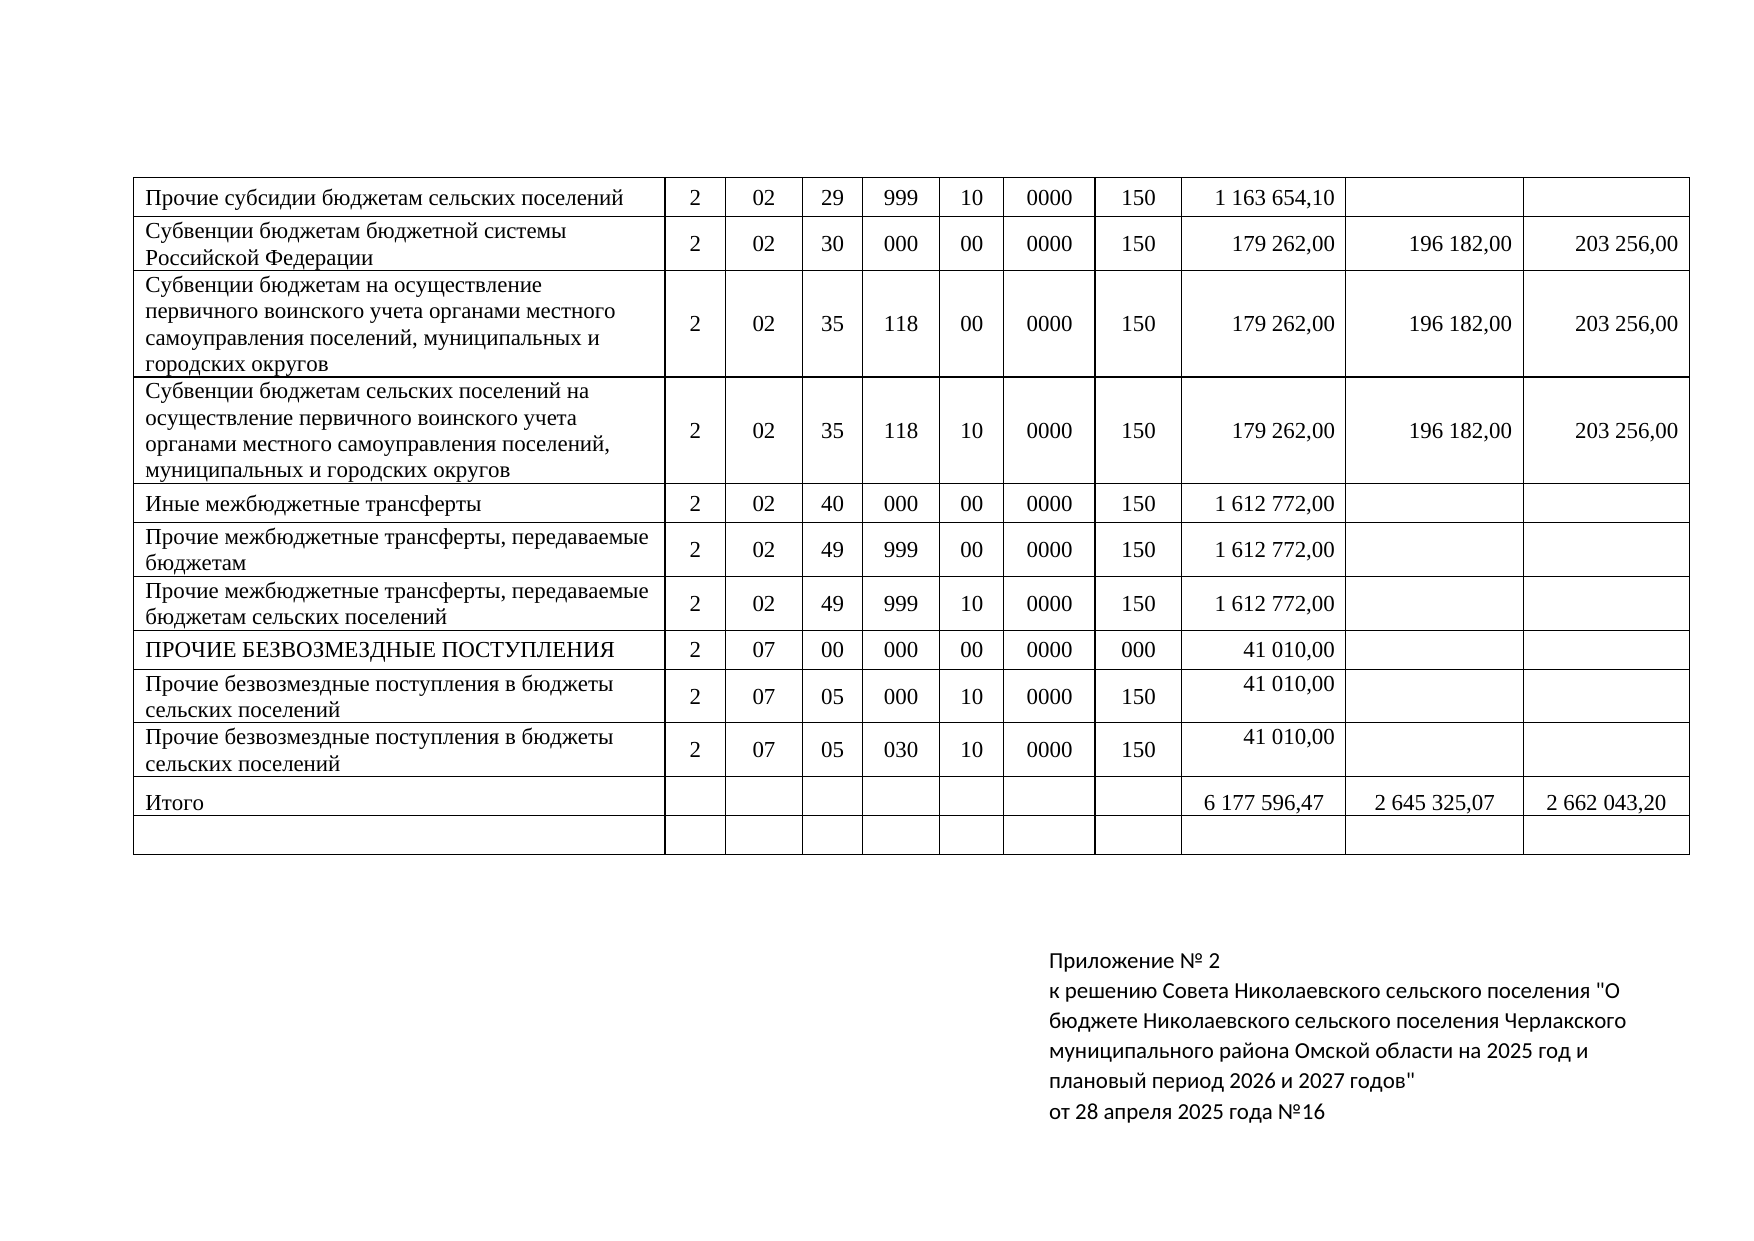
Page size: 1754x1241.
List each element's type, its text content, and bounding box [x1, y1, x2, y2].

table_cell 000 [1096, 631, 1181, 668]
table_cell 29 [803, 178, 862, 216]
table_cell [1524, 670, 1689, 722]
table_cell 02 [726, 577, 802, 629]
table_cell [1346, 631, 1523, 668]
table_cell Иные межбюджетные трансферты [134, 484, 664, 522]
table_cell 2 [666, 178, 725, 216]
table_cell 2 [666, 670, 725, 722]
table_cell 35 [803, 271, 862, 376]
table_cell 07 [726, 723, 802, 776]
table_cell 179 262,00 [1182, 217, 1345, 270]
table_cell [134, 816, 664, 854]
table_cell Прочие безвозмездные поступления в бюджеты сельских поселений [134, 723, 664, 776]
table_cell 000 [863, 670, 939, 722]
table_cell 999 [863, 178, 939, 216]
table_cell [1524, 631, 1689, 668]
table_cell 2 [666, 271, 725, 376]
table_cell 41 010,00 [1182, 631, 1345, 668]
table_cell Субвенции бюджетам на осуществление первичного воинского учета органами местного самоуправления поселений, муниципальных и городских округов [134, 271, 664, 376]
table_cell 35 [803, 378, 862, 483]
table_cell 02 [726, 484, 802, 522]
table_cell 150 [1096, 178, 1181, 216]
table_cell 150 [1096, 523, 1181, 576]
table_cell 2 [666, 631, 725, 668]
table_cell 150 [1096, 484, 1181, 522]
table_cell [1346, 178, 1523, 216]
table_cell 10 [940, 378, 1003, 483]
table_cell 00 [940, 271, 1003, 376]
table_cell 0000 [1004, 523, 1094, 576]
table_cell [863, 816, 939, 854]
table_cell 000 [863, 217, 939, 270]
table_cell 07 [726, 631, 802, 668]
table_cell [1346, 723, 1523, 776]
table_cell 118 [863, 271, 939, 376]
table_cell 196 182,00 [1346, 271, 1523, 376]
table_cell [1096, 816, 1181, 854]
table_cell 00 [940, 217, 1003, 270]
table_cell 179 262,00 [1182, 378, 1345, 483]
table_cell 203 256,00 [1524, 378, 1689, 483]
table_cell 0000 [1004, 178, 1094, 216]
table_cell 203 256,00 [1524, 217, 1689, 270]
table_cell 10 [940, 577, 1003, 629]
table_cell 1 612 772,00 [1182, 523, 1345, 576]
table_cell 150 [1096, 271, 1181, 376]
table_cell 02 [726, 378, 802, 483]
table_cell 150 [1096, 670, 1181, 722]
table_cell [1524, 523, 1689, 576]
table_cell 6 177 596,47 [1182, 777, 1345, 815]
table_cell 1 612 772,00 [1182, 577, 1345, 629]
table_cell 1 612 772,00 [1182, 484, 1345, 522]
table_cell 179 262,00 [1182, 271, 1345, 376]
table_cell [1346, 670, 1523, 722]
table_cell 2 [666, 217, 725, 270]
table_cell [666, 816, 725, 854]
table_cell ПРОЧИЕ БЕЗВОЗМЕЗДНЫЕ ПОСТУПЛЕНИЯ [134, 631, 664, 668]
text от 28 апреля 2025 года №16 [1049, 1097, 1649, 1125]
table_cell Прочие межбюджетные трансферты, передаваемые бюджетам сельских поселений [134, 577, 664, 629]
table_cell 2 [666, 577, 725, 629]
table_cell [803, 777, 862, 815]
table_cell 196 182,00 [1346, 378, 1523, 483]
table_cell [1346, 484, 1523, 522]
table_cell 07 [726, 670, 802, 722]
table_cell 0000 [1004, 631, 1094, 668]
table_cell 0000 [1004, 723, 1094, 776]
table_cell [1096, 777, 1181, 815]
table_cell 2 645 325,07 [1346, 777, 1523, 815]
table_cell 030 [863, 723, 939, 776]
table_cell [1346, 577, 1523, 629]
table_cell 0000 [1004, 484, 1094, 522]
table_cell [1524, 484, 1689, 522]
table_cell 0000 [1004, 271, 1094, 376]
table_cell 05 [803, 723, 862, 776]
table_cell 0000 [1004, 217, 1094, 270]
table_cell [940, 777, 1003, 815]
table_cell 49 [803, 523, 862, 576]
table_cell 40 [803, 484, 862, 522]
table_cell 10 [940, 670, 1003, 722]
table_cell 02 [726, 217, 802, 270]
table_cell Субвенции бюджетам сельских поселений на осуществление первичного воинского учета органами местного самоуправления поселений, муниципальных и городских округов [134, 378, 664, 483]
table_cell [1004, 816, 1094, 854]
table_cell 150 [1096, 378, 1181, 483]
table_cell 000 [863, 631, 939, 668]
table_cell 0000 [1004, 670, 1094, 722]
table_cell [726, 777, 802, 815]
table_cell 2 662 043,20 [1524, 777, 1689, 815]
table_cell [1182, 816, 1345, 854]
table_cell 203 256,00 [1524, 271, 1689, 376]
table_cell 0000 [1004, 577, 1094, 629]
table_cell 30 [803, 217, 862, 270]
table_cell 02 [726, 271, 802, 376]
table_cell [1346, 523, 1523, 576]
table_cell 150 [1096, 723, 1181, 776]
table_cell [940, 816, 1003, 854]
table_cell 196 182,00 [1346, 217, 1523, 270]
table_cell 2 [666, 378, 725, 483]
table_cell [1004, 777, 1094, 815]
table_cell Субвенции бюджетам бюджетной системы Российской Федерации [134, 217, 664, 270]
table_cell 000 [863, 484, 939, 522]
table_cell 02 [726, 178, 802, 216]
table_cell 999 [863, 577, 939, 629]
table_cell 00 [940, 631, 1003, 668]
table_cell 118 [863, 378, 939, 483]
table_cell 41 010,00 [1182, 670, 1345, 722]
table_cell 999 [863, 523, 939, 576]
table_cell 2 [666, 723, 725, 776]
table_cell [1524, 816, 1689, 854]
table_cell 150 [1096, 577, 1181, 629]
table_cell [863, 777, 939, 815]
table_cell 00 [940, 523, 1003, 576]
table_cell 10 [940, 178, 1003, 216]
table_cell Прочие межбюджетные трансферты, передаваемые бюджетам [134, 523, 664, 576]
table_cell 0000 [1004, 378, 1094, 483]
table_cell 41 010,00 [1182, 723, 1345, 776]
table_cell [726, 816, 802, 854]
table_cell [1524, 723, 1689, 776]
table_cell Прочие безвозмездные поступления в бюджеты сельских поселений [134, 670, 664, 722]
table_cell 00 [940, 484, 1003, 522]
table_cell [1524, 577, 1689, 629]
table_cell [666, 777, 725, 815]
table_cell [1524, 178, 1689, 216]
text Приложение № 2 [1049, 946, 1649, 974]
text к решению Совета Николаевского сельского поселения "О бюджете Николаевского сельского поселения Черлакского муниципального района Омской области на 2025 год и плановый период 2026 и 2027 годов" [1049, 976, 1649, 1095]
table_cell 2 [666, 523, 725, 576]
table_cell 1 163 654,10 [1182, 178, 1345, 216]
table_cell 02 [726, 523, 802, 576]
table_cell Итого [134, 777, 664, 815]
table_cell [803, 816, 862, 854]
table_cell 2 [666, 484, 725, 522]
table_cell 05 [803, 670, 862, 722]
table_cell 00 [803, 631, 862, 668]
table_cell 10 [940, 723, 1003, 776]
table_cell 150 [1096, 217, 1181, 270]
table_cell Прочие субсидии бюджетам сельских поселений [134, 178, 664, 216]
table_cell 49 [803, 577, 862, 629]
table_cell [1346, 816, 1523, 854]
